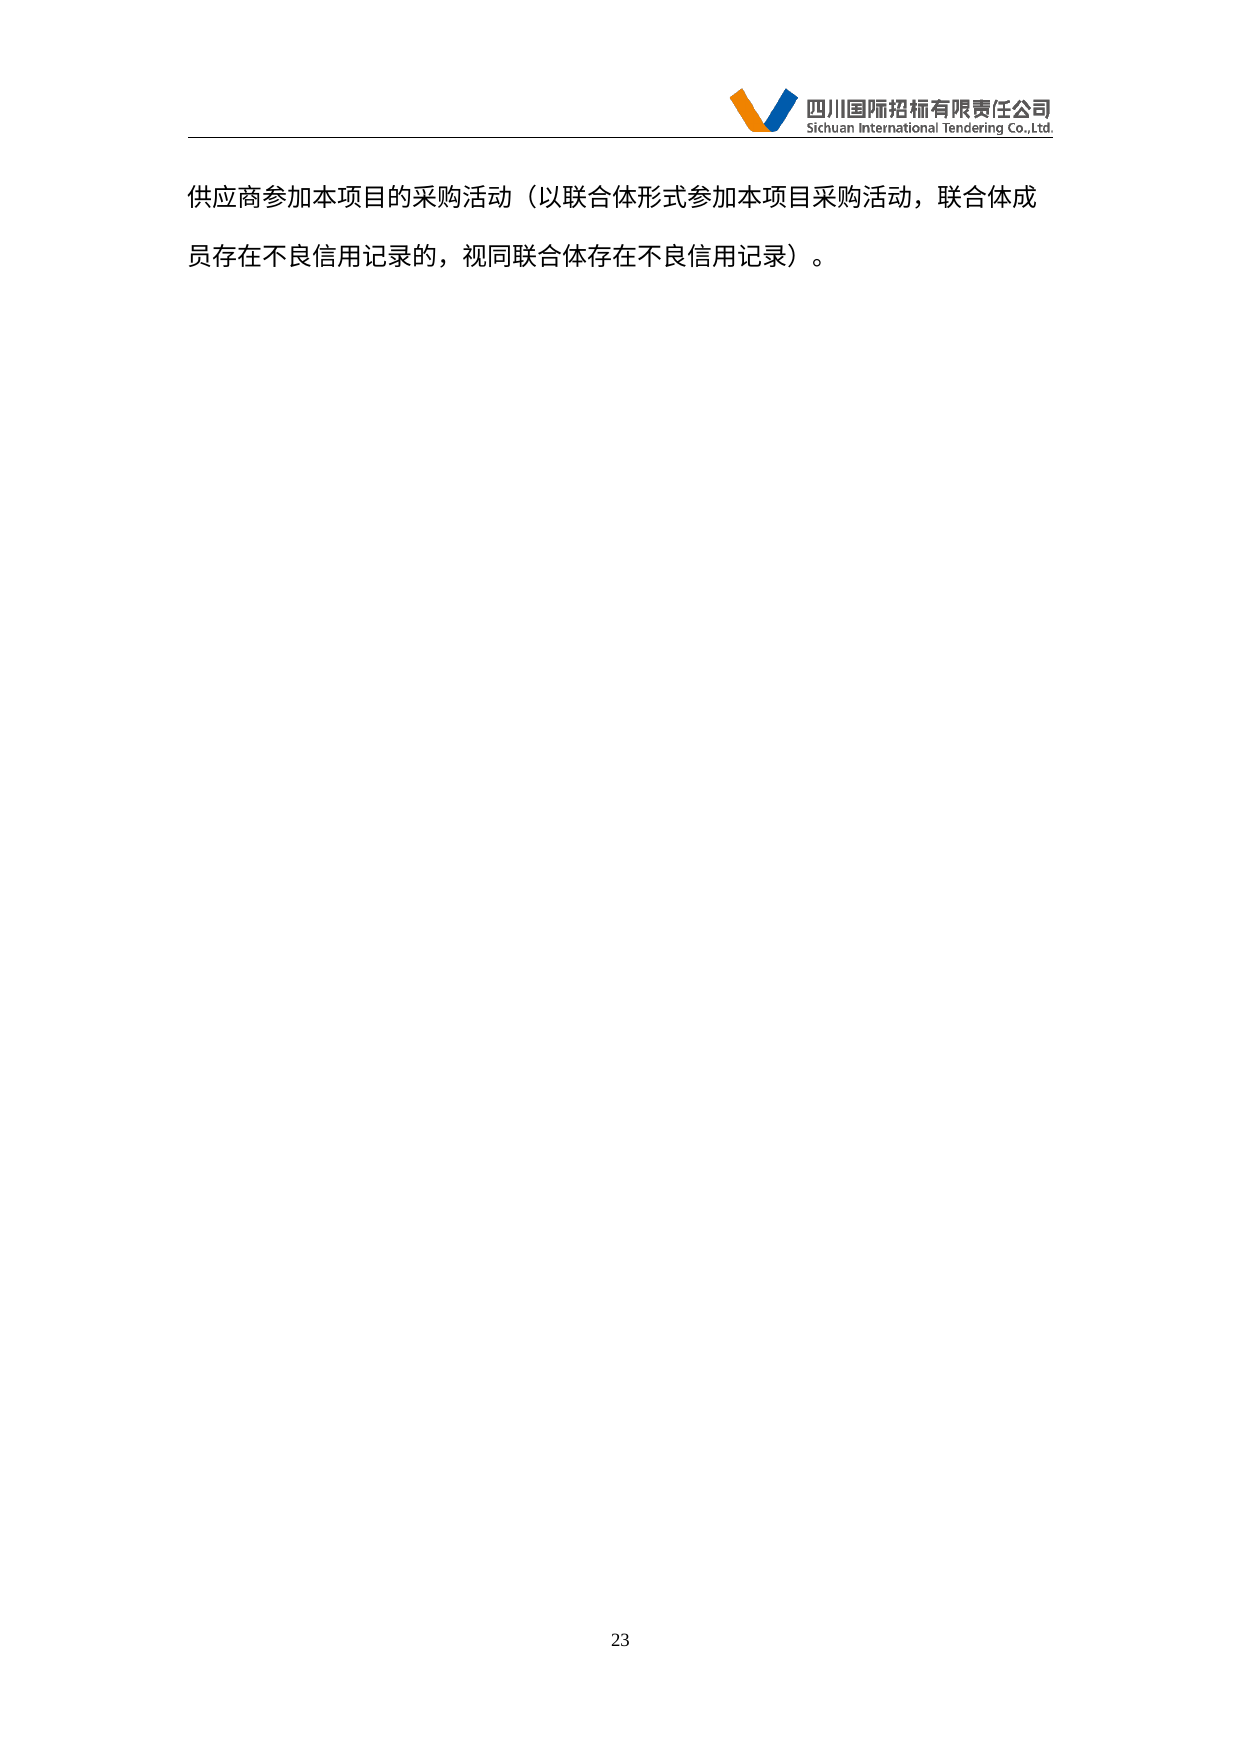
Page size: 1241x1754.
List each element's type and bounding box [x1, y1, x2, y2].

text [187, 160, 1053, 277]
picture [729, 88, 1053, 135]
